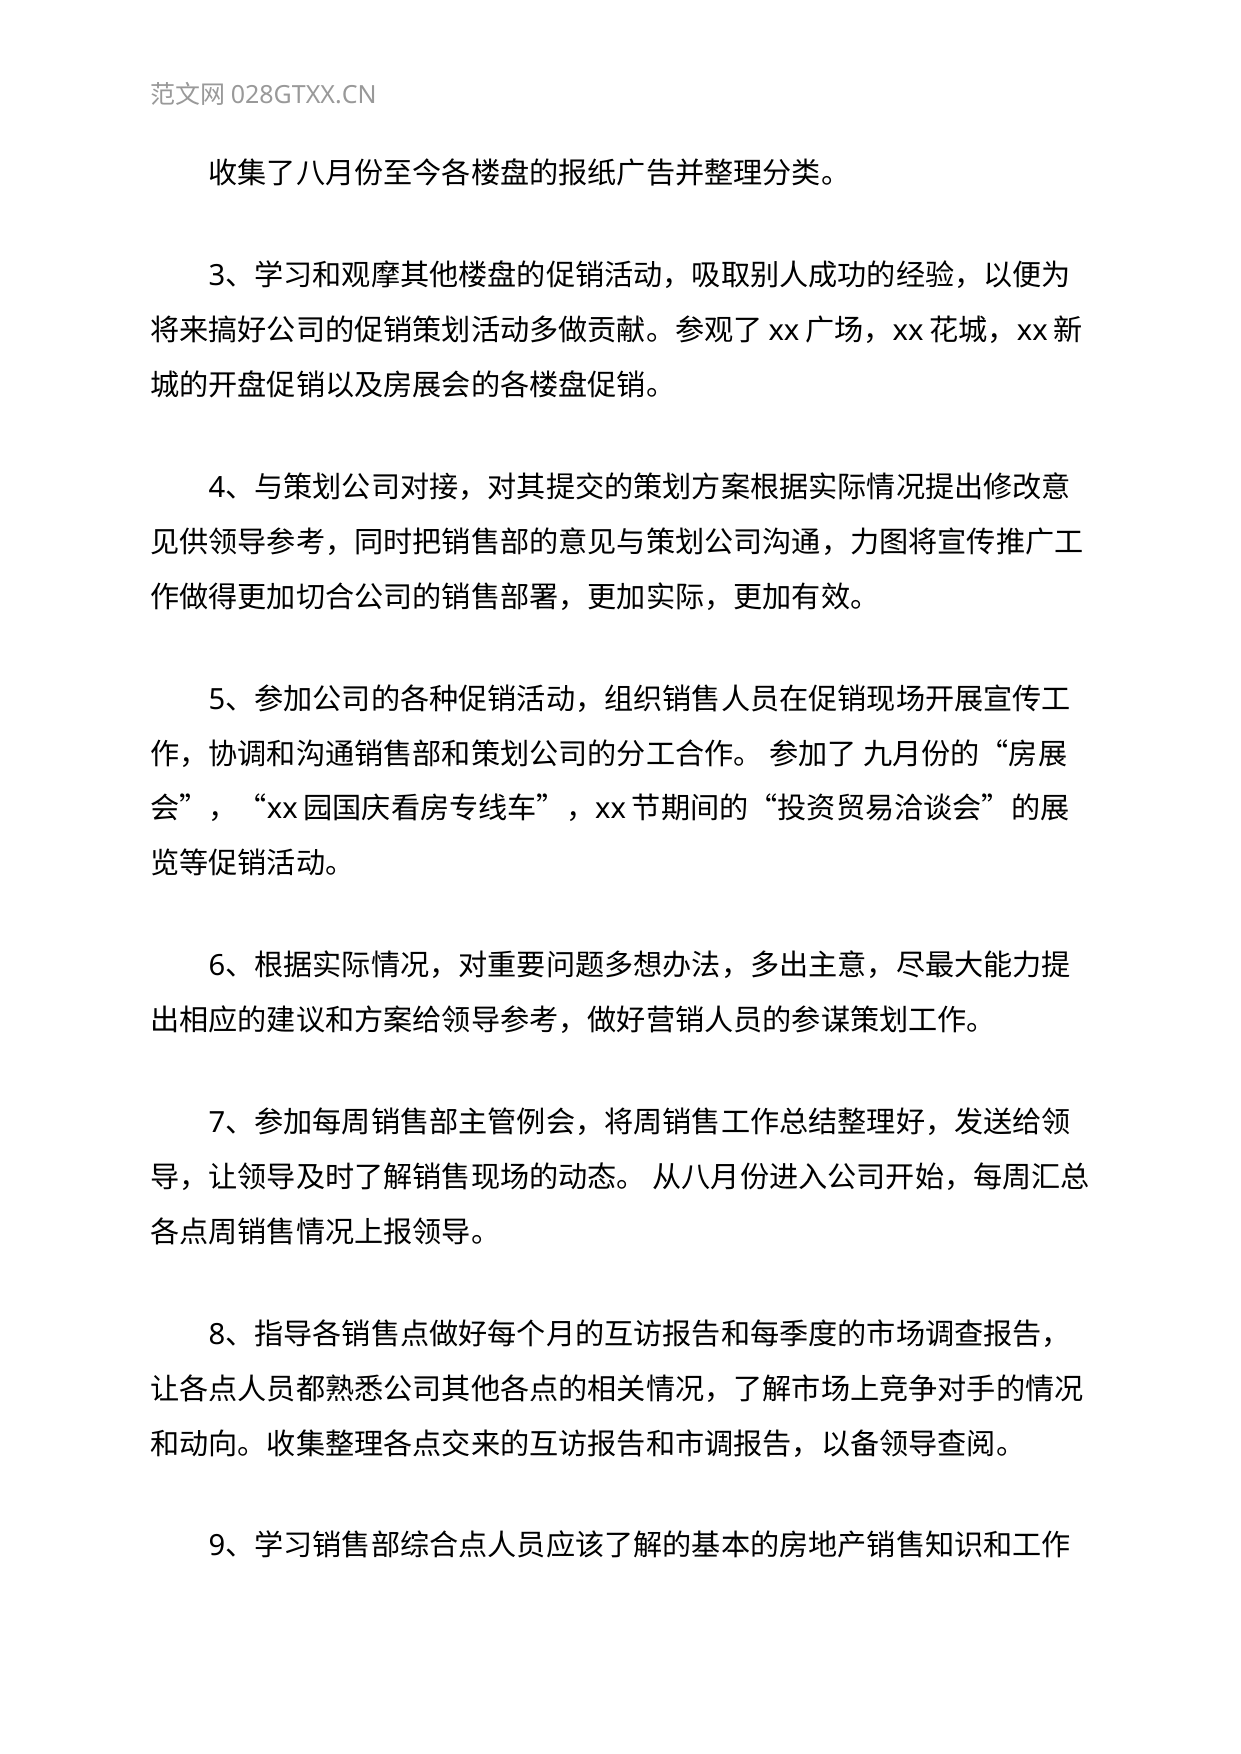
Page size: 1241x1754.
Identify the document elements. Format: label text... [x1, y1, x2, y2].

text 8、指导各销售点做好每个月的互访报告和每季度的市场调查报告，让各点人员都熟悉公司其他各点的相关情况，了解市场上竞争对手的情况和动向。收集整理各点交来的互访报告和市调报告，以备领导查阅。 [150, 1310, 1090, 1462]
text 收集了八月份至今各楼盘的报纸广告并整理分类。 [150, 150, 1090, 192]
text 3、学习和观摩其他楼盘的促销活动，吸取别人成功的经验，以便为将来搞好公司的促销策划活动多做贡献。参观了xx广场，xx花城，xx新城的开盘促销以及房展会的各楼盘促销。 [150, 252, 1090, 404]
text 7、参加每周销售部主管例会，将周销售工作总结整理好，发送给领导，让领导及时了解销售现场的动态。 从八月份进入公司开始，每周汇总各点周销售情况上报领导。 [150, 1099, 1090, 1251]
text 4、与策划公司对接，对其提交的策划方案根据实际情况提出修改意见供领导参考，同时把销售部的意见与策划公司沟通，力图将宣传推广工作做得更加切合公司的销售部署，更加实际，更加有效。 [150, 463, 1090, 616]
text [150, 1522, 1090, 1564]
text 6、根据实际情况，对重要问题多想办法，多出主意，尽最大能力提出相应的建议和方案给领导参考，做好营销人员的参谋策划工作。 [150, 942, 1090, 1039]
text 5、参加公司的各种促销活动，组织销售人员在促销现场开展宣传工作，协调和沟通销售部和策划公司的分工合作。 参加了 九月份的“房展会”，“xx园国庆看房专线车”，xx节期间的“投资贸易洽谈会”的展览等促销活动。 [150, 675, 1090, 882]
